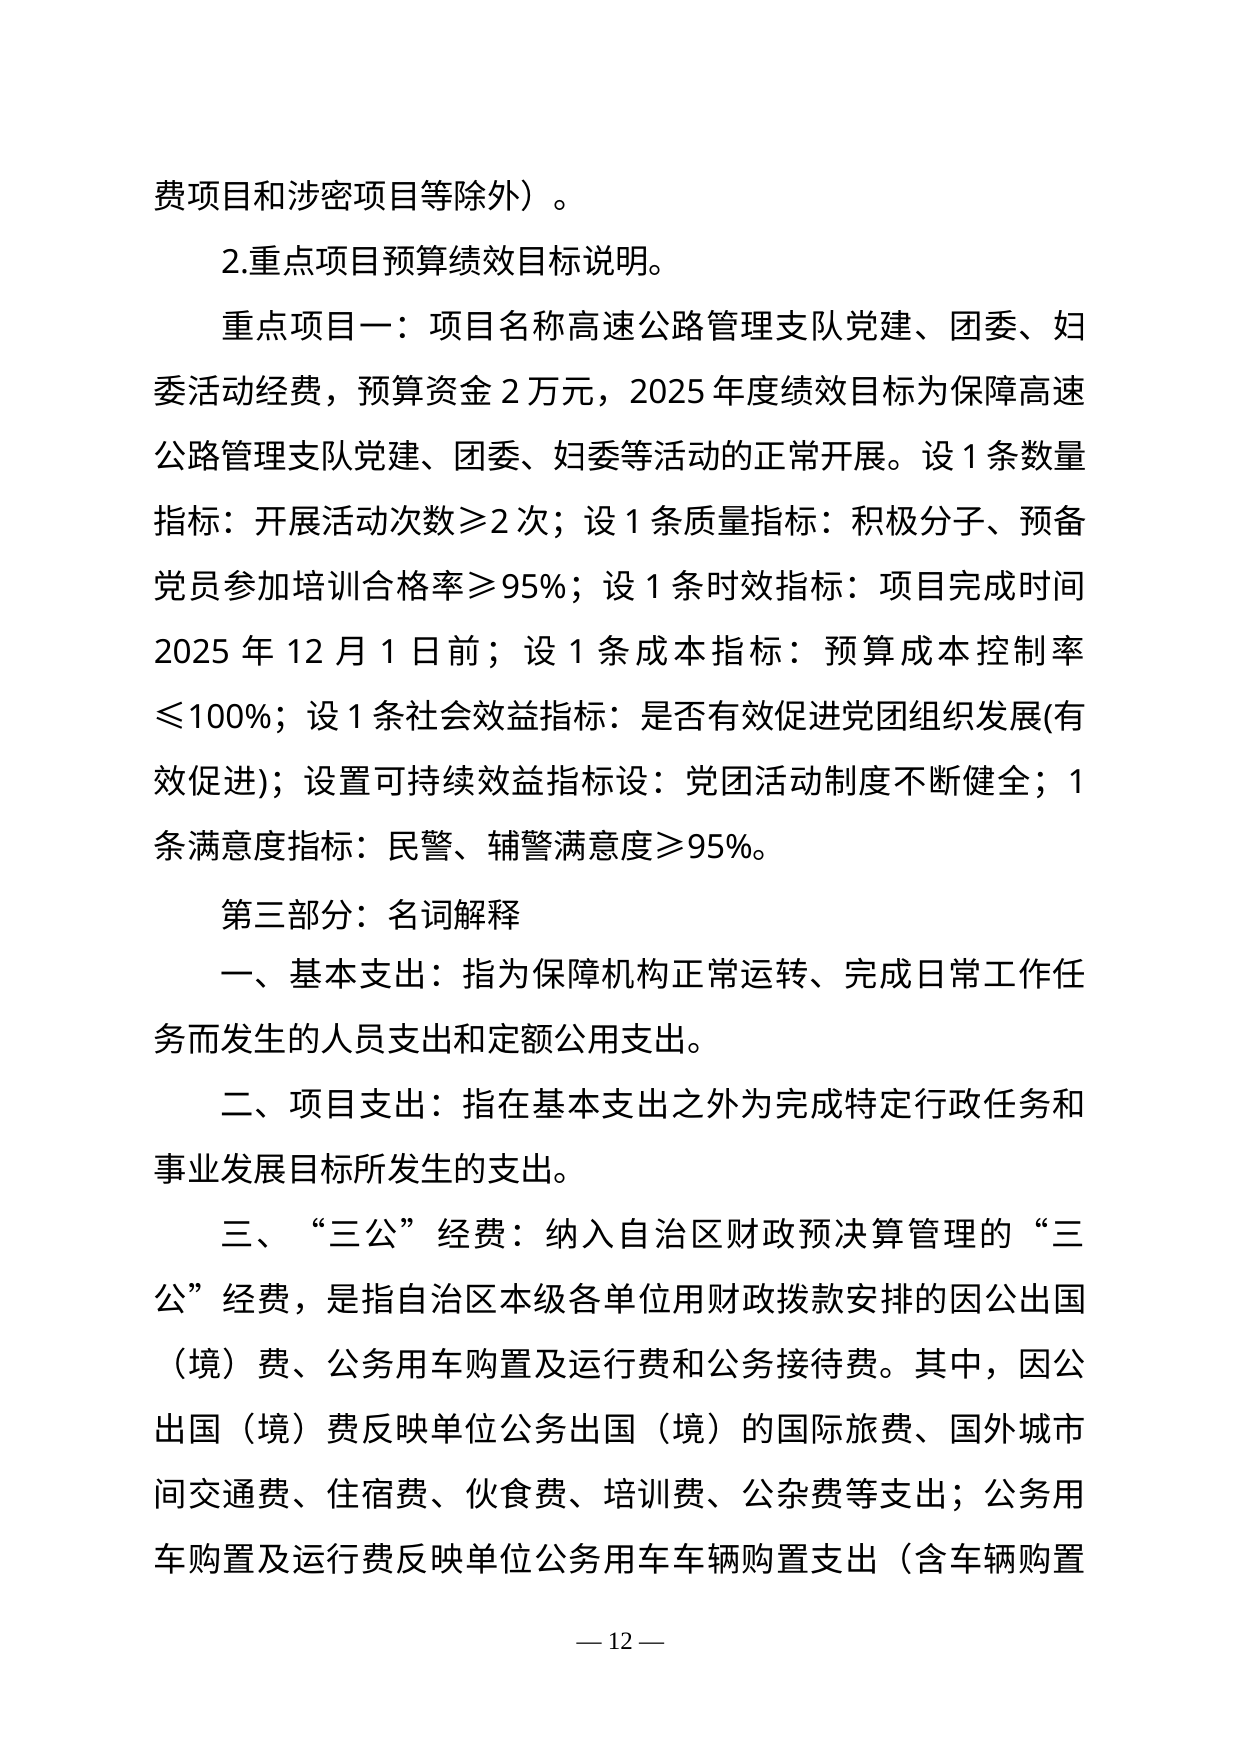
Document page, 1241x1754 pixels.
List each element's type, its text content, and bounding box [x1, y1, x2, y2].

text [153, 1199, 1087, 1589]
text 2.重点项目预算绩效目标说明。 [153, 227, 1087, 292]
text 二、项目支出：指在基本支出之外为完成特定行政任务和事业发展目标所发生的支出。 [153, 1069, 1087, 1199]
text 一、基本支出：指为保障机构正常运转、完成日常工作任务而发生的人员支出和定额公用支出。 [153, 939, 1087, 1069]
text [153, 162, 1087, 227]
text 重点项目一：项目名称高速公路管理支队党建、团委、妇委活动经费，预算资金2万元，2025年度绩效目标为保障高速公路管理支队党建、团委、妇委等活动的正常开展。设1条数量指标：开展活动次数≥2次；设1条质量指标：积极分子、预备党员参加培训合格率≥95%；设1条时效指标：项目完成时间2025年12月1日前；设1条成本指标：预算成本控制率≤100%；设1条社会效益指标：是否有效促进党团组织发展(有效促进)；设置可持续效益指标设：党团活动制度不断健全；1条满意度指标：民警、辅警满意度≥95%。 [153, 292, 1087, 877]
text 第三部分：名词解释 [153, 877, 1087, 939]
